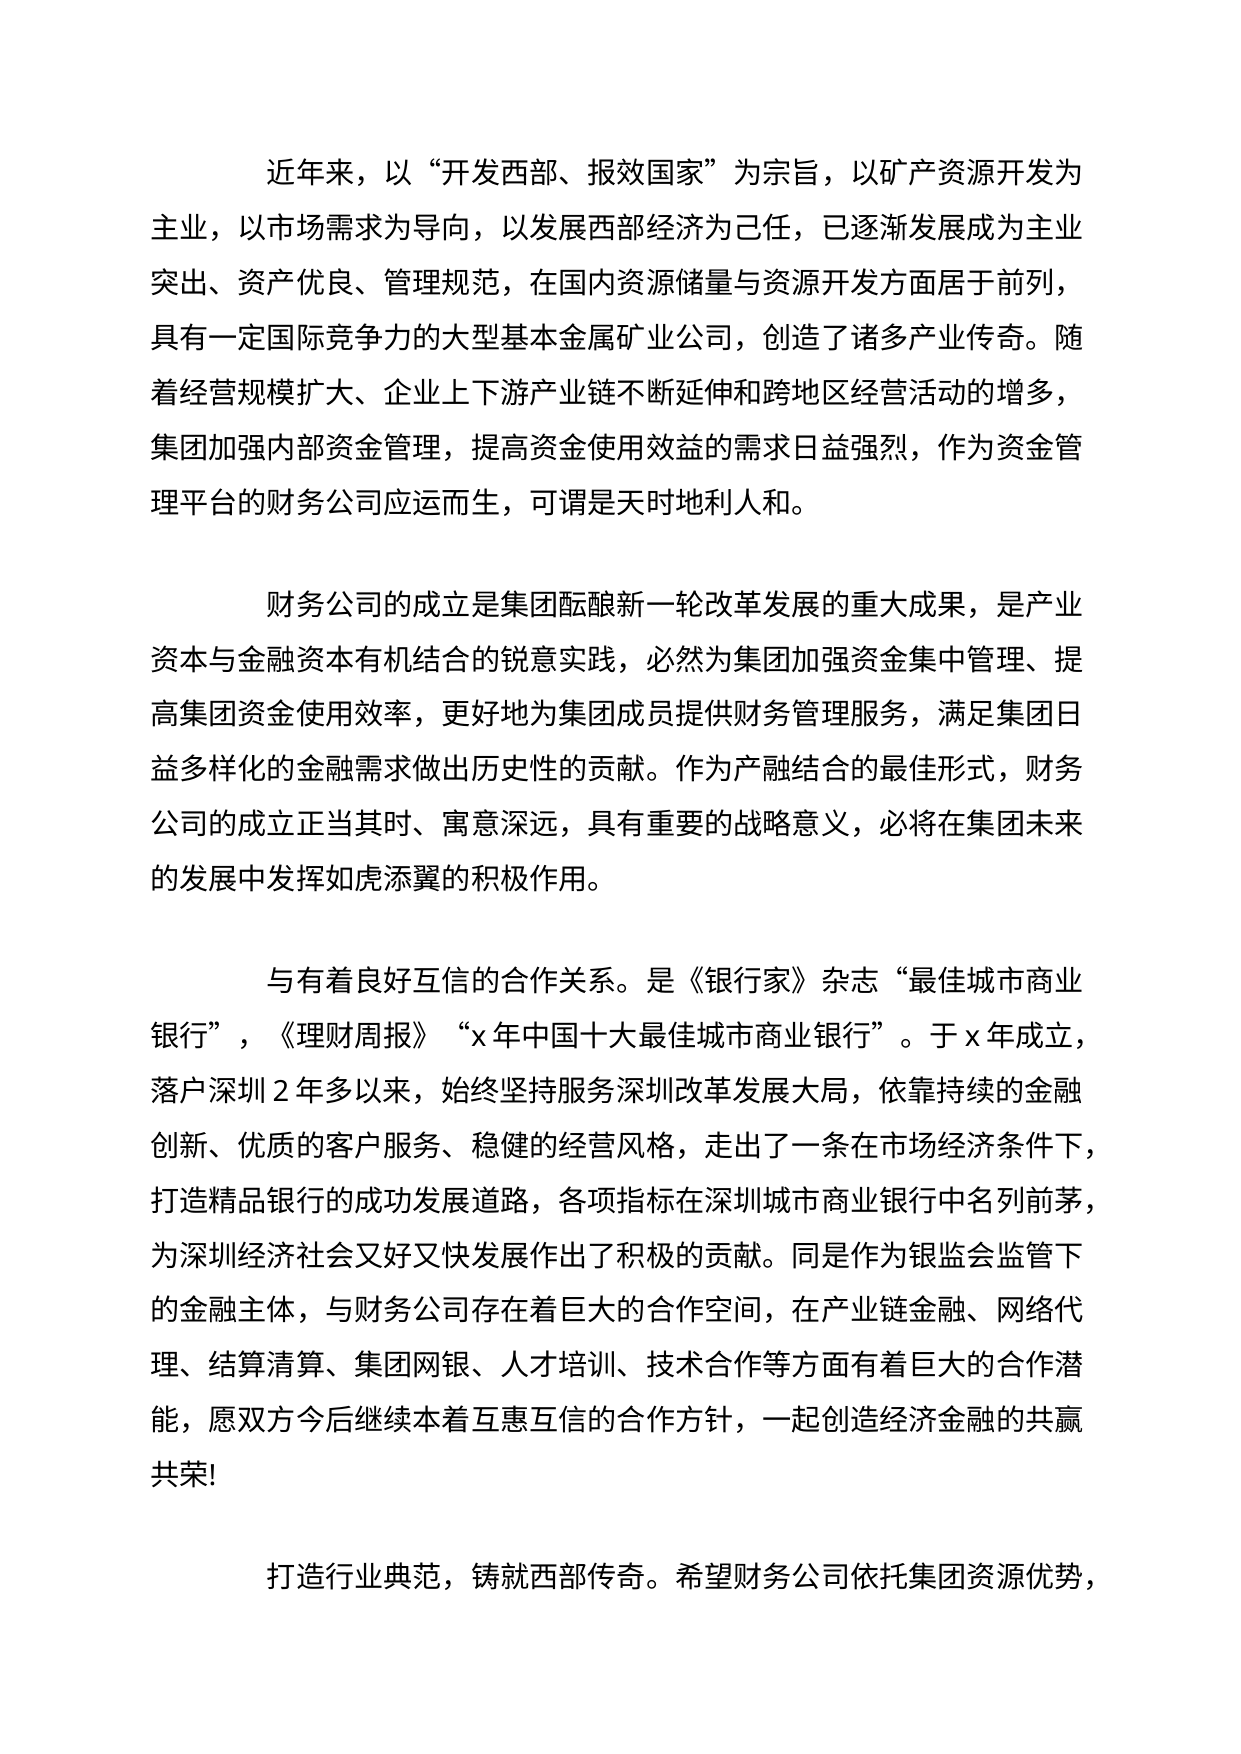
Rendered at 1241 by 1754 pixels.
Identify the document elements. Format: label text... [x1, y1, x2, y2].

text 与有着良好互信的合作关系。是《银行家》杂志“最佳城市商业银行”，《理财周报》“x年中国十大最佳城市商业银行”。于x年成立，落户深圳2年多以来，始终坚持服务深圳改革发展大局，依靠持续的金融创新、优质的客户服务、稳健的经营风格，走出了一条在市场经济条件下，打造精品银行的成功发展道路，各项指标在深圳城市商业银行中名列前茅，为深圳经济社会又好又快发展作出了积极的贡献。同是作为银监会监管下的金融主体，与财务公司存在着巨大的合作空间，在产业链金融、网络代理、结算清算、集团网银、人才培训、技术合作等方面有着巨大的合作潜能，愿双方今后继续本着互惠互信的合作方针，一起创造经济金融的共赢共荣! [150, 957, 1090, 1494]
text 财务公司的成立是集团酝酿新一轮改革发展的重大成果，是产业资本与金融资本有机结合的锐意实践，必然为集团加强资金集中管理、提高集团资金使用效率，更好地为集团成员提供财务管理服务，满足集团日益多样化的金融需求做出历史性的贡献。作为产融结合的最佳形式，财务公司的成立正当其时、寓意深远，具有重要的战略意义，必将在集团未来的发展中发挥如虎添翼的积极作用。 [150, 581, 1090, 898]
text 近年来，以“开发西部、报效国家”为宗旨，以矿产资源开发为主业，以市场需求为导向，以发展西部经济为己任，已逐渐发展成为主业突出、资产优良、管理规范，在国内资源储量与资源开发方面居于前列，具有一定国际竞争力的大型基本金属矿业公司，创造了诸多产业传奇。随着经营规模扩大、企业上下游产业链不断延伸和跨地区经营活动的增多，集团加强内部资金管理，提高资金使用效益的需求日益强烈，作为资金管理平台的财务公司应运而生，可谓是天时地利人和。 [150, 150, 1090, 522]
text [150, 1554, 1090, 1596]
